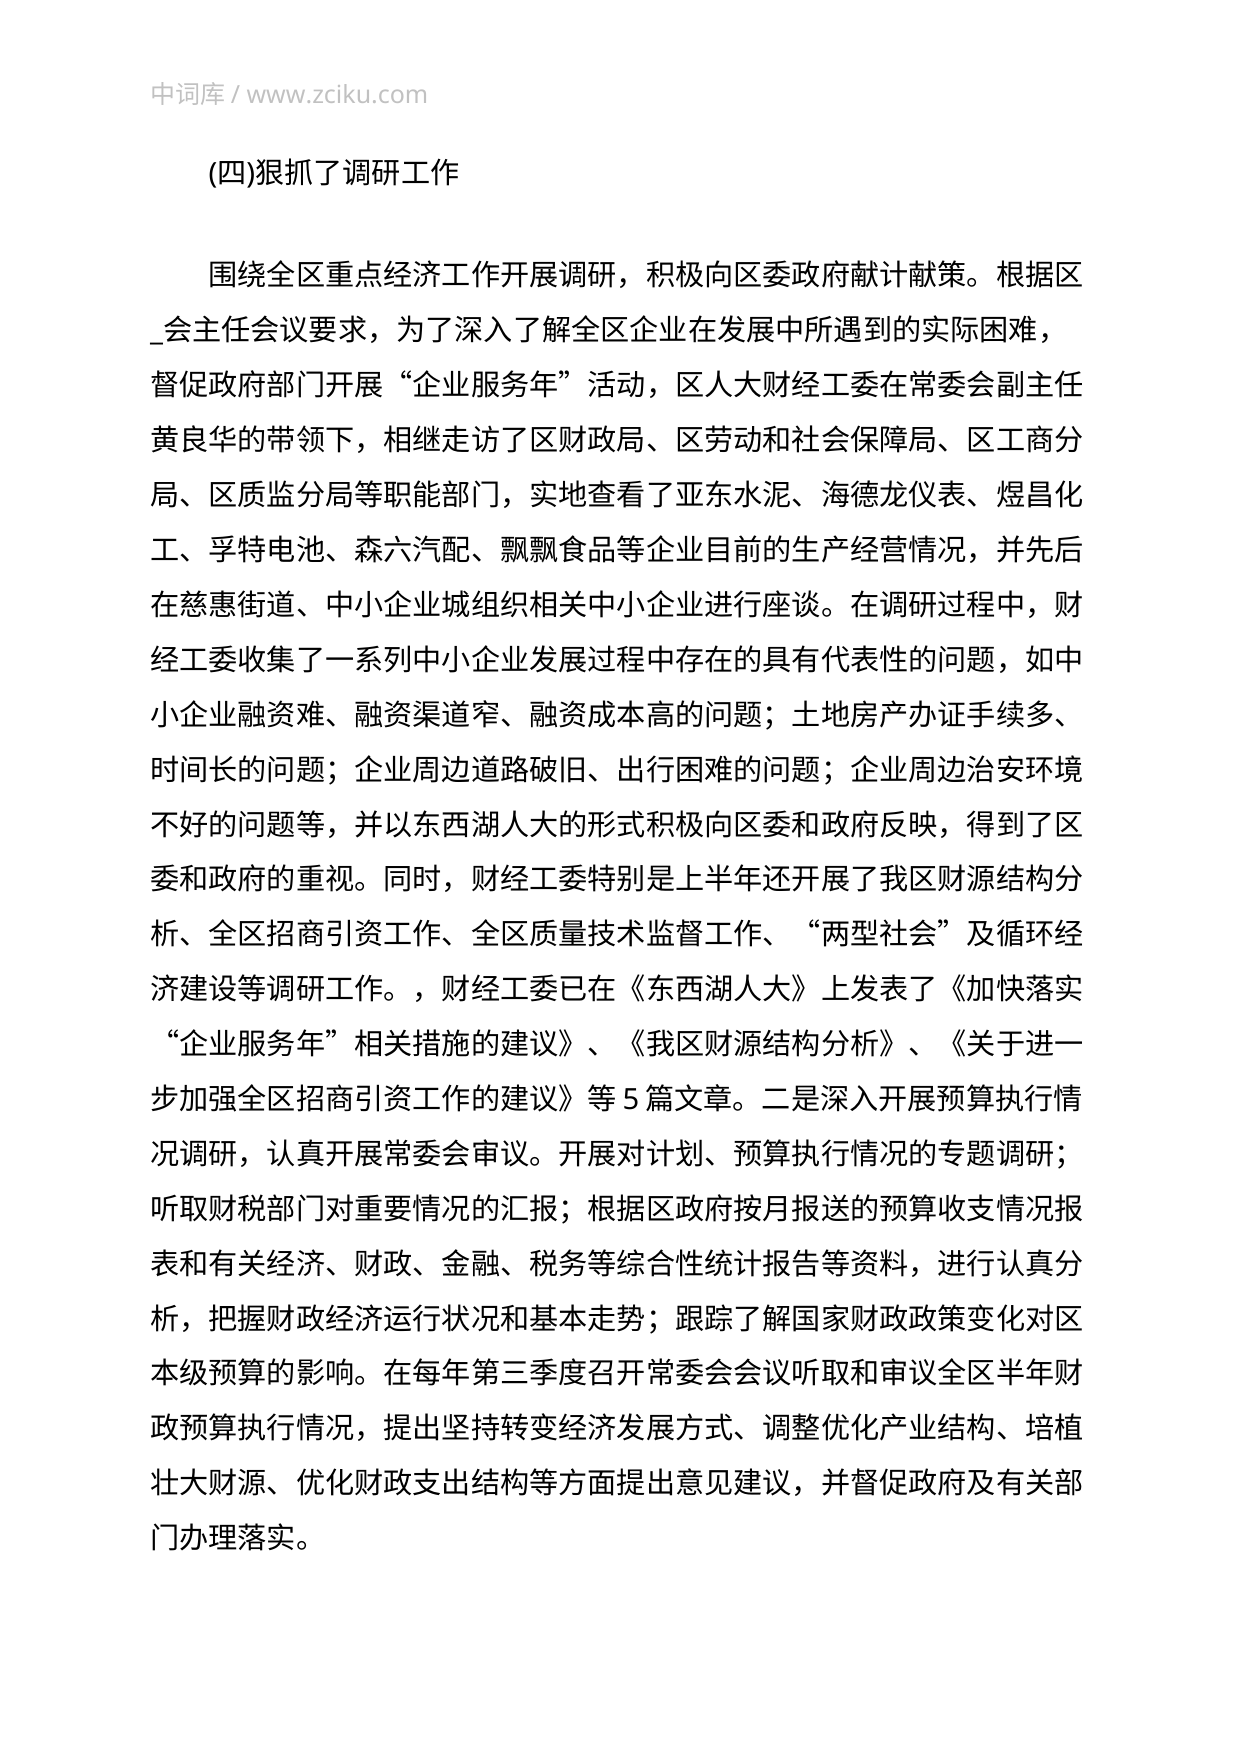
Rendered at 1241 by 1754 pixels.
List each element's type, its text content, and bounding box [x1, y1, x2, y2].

text 围绕全区重点经济工作开展调研，积极向区委政府献计献策。根据区_会主任会议要求，为了深入了解全区企业在发展中所遇到的实际困难，督促政府部门开展“企业服务年”活动，区人大财经工委在常委会副主任黄良华的带领下，相继走访了区财政局、区劳动和社会保障局、区工商分局、区质监分局等职能部门，实地查看了亚东水泥、海德龙仪表、煜昌化工、孚特电池、森六汽配、飘飘食品等企业目前的生产经营情况，并先后在慈惠街道、中小企业城组织相关中小企业进行座谈。在调研过程中，财经工委收集了一系列中小企业发展过程中存在的具有代表性的问题，如中小企业融资难、融资渠道窄、融资成本高的问题；土地房产办证手续多、时间长的问题；企业周边道路破旧、出行困难的问题；企业周边治安环境不好的问题等，并以东西湖人大的形式积极向区委和政府反映，得到了区委和政府的重视。同时，财经工委特别是上半年还开展了我区财源结构分析、全区招商引资工作、全区质量技术监督工作、“两型社会”及循环经济建设等调研工作。，财经工委已在《东西湖人大》上发表了《加快落实“企业服务年”相关措施的建议》、《我区财源结构分析》、《关于进一步加强全区招商引资工作的建议》等5篇文章。二是深入开展预算执行情况调研，认真开展常委会审议。开展对计划、预算执行情况的专题调研；听取财税部门对重要情况的汇报；根据区政府按月报送的预算收支情况报表和有关经济、财政、金融、税务等综合性统计报告等资料，进行认真分析，把握财政经济运行状况和基本走势；跟踪了解国家财政政策变化对区本级预算的影响。在每年第三季度召开常委会会议听取和审议全区半年财政预算执行情况，提出坚持转变经济发展方式、调整优化产业结构、培植壮大财源、优化财政支出结构等方面提出意见建议，并督促政府及有关部门办理落实。 [150, 252, 1090, 1557]
text (四)狠抓了调研工作 [150, 150, 1090, 192]
